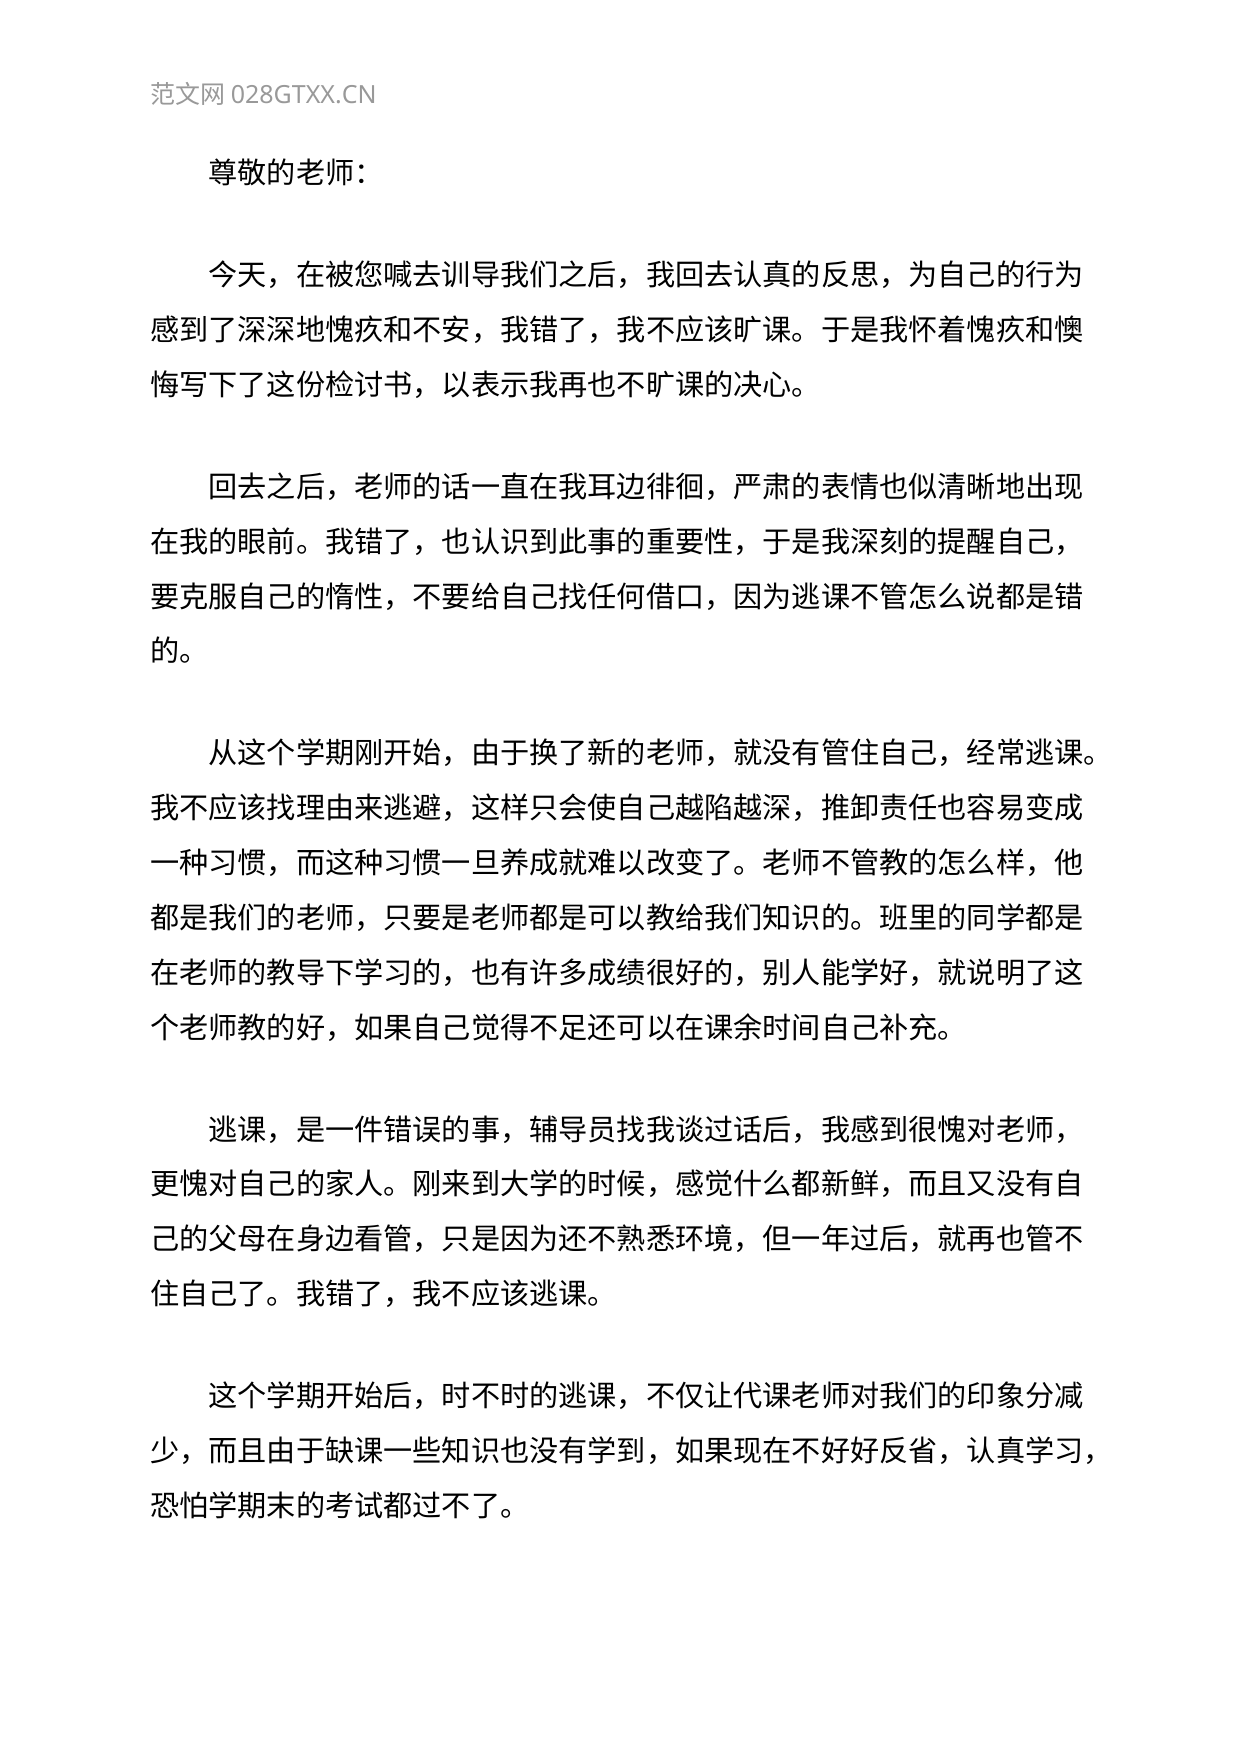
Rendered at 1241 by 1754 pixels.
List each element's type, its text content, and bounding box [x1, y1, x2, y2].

text 今天，在被您喊去训导我们之后，我回去认真的反思，为自己的行为感到了深深地愧疚和不安，我错了，我不应该旷课。于是我怀着愧疚和懊悔写下了这份检讨书，以表示我再也不旷课的决心。 [150, 252, 1090, 404]
text 这个学期开始后，时不时的逃课，不仅让代课老师对我们的印象分减少，而且由于缺课一些知识也没有学到，如果现在不好好反省，认真学习，恐怕学期末的考试都过不了。 [150, 1372, 1090, 1524]
text 回去之后，老师的话一直在我耳边徘徊，严肃的表情也似清晰地出现在我的眼前。我错了，也认识到此事的重要性，于是我深刻的提醒自己，要克服自己的惰性，不要给自己找任何借口，因为逃课不管怎么说都是错的。 [150, 463, 1090, 670]
text 从这个学期刚开始，由于换了新的老师，就没有管住自己，经常逃课。我不应该找理由来逃避，这样只会使自己越陷越深，推卸责任也容易变成一种习惯，而这种习惯一旦养成就难以改变了。老师不管教的怎么样，他都是我们的老师，只要是老师都是可以教给我们知识的。班里的同学都是在老师的教导下学习的，也有许多成绩很好的，别人能学好，就说明了这个老师教的好，如果自己觉得不足还可以在课余时间自己补充。 [150, 730, 1090, 1047]
text 尊敬的老师： [150, 150, 1090, 192]
text 逃课，是一件错误的事，辅导员找我谈过话后，我感到很愧对老师，更愧对自己的家人。刚来到大学的时候，感觉什么都新鲜，而且又没有自己的父母在身边看管，只是因为还不熟悉环境，但一年过后，就再也管不住自己了。我错了，我不应该逃课。 [150, 1106, 1090, 1313]
